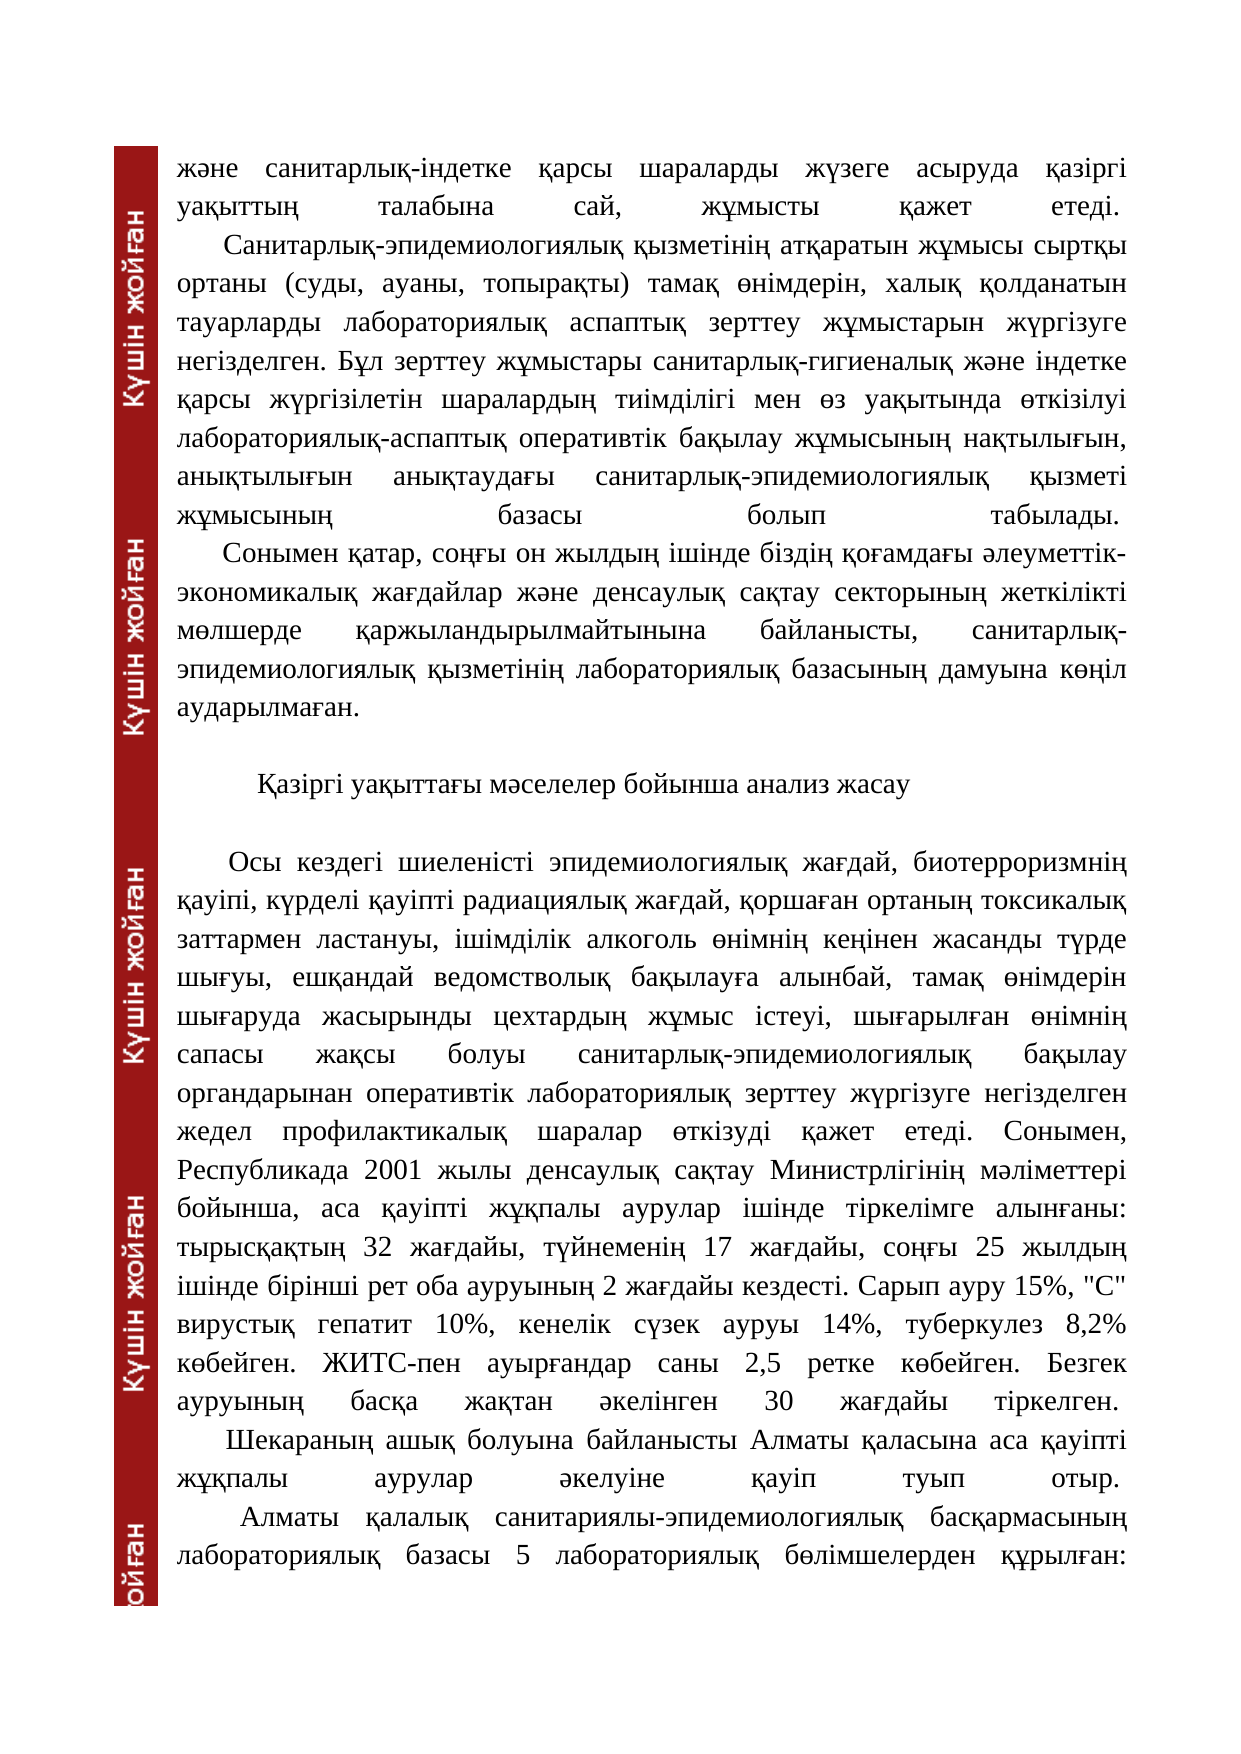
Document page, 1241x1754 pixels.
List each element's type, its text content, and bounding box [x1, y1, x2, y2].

picture [114, 723, 158, 728]
picture [114, 800, 158, 805]
text Қазiргi уақыттағы мәселелер бойынша анализ жасау [112, 728, 1128, 800]
picture [114, 146, 158, 150]
picture [114, 1571, 158, 1606]
